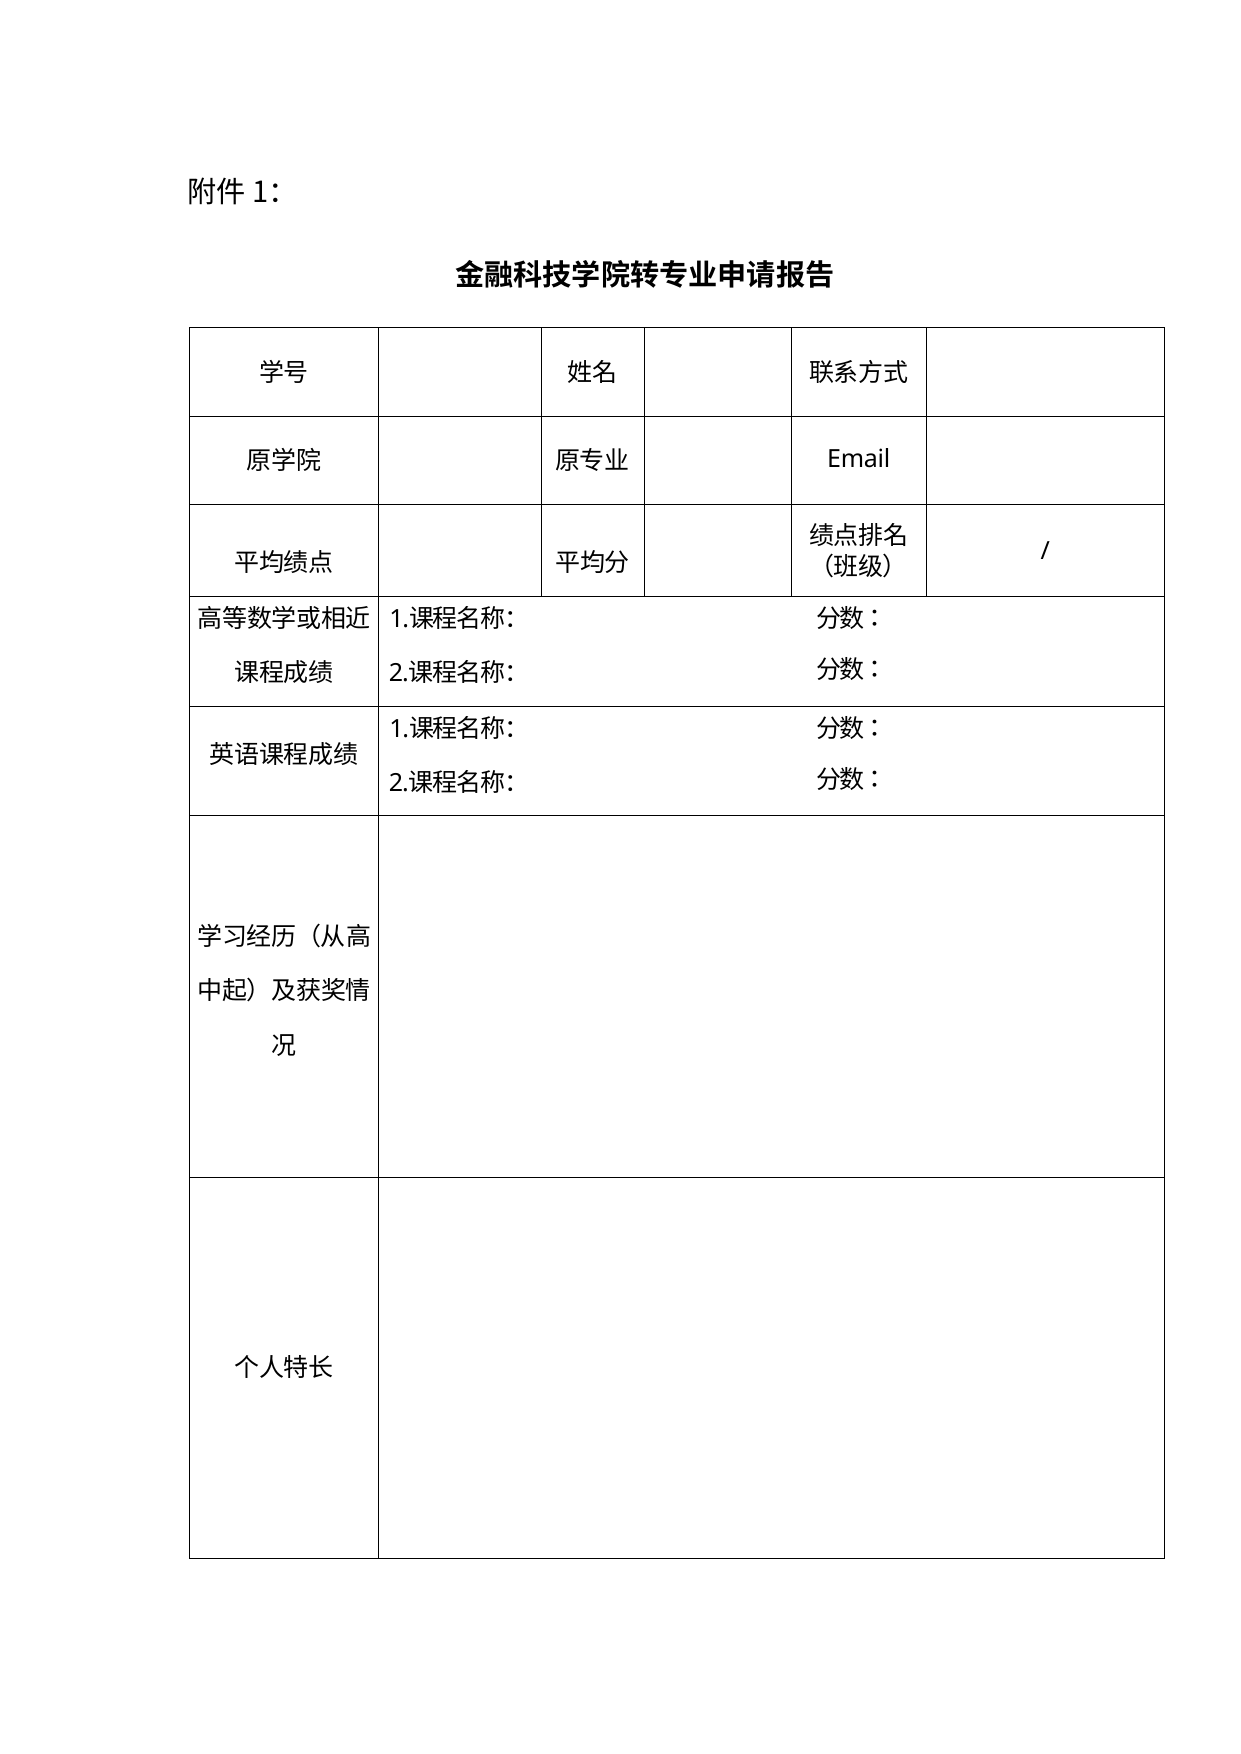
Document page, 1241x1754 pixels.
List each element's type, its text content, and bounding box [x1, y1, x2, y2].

table_cell 学习经历（从高中起）及获奖情况 [190, 816, 378, 1177]
text 金融科技学院转专业申请报告 [193, 251, 1049, 294]
table_header [645, 328, 791, 416]
table_cell 分数： 分数： [541, 707, 1164, 815]
table_cell 个人特长 [190, 1178, 378, 1558]
table_cell [379, 816, 1164, 1177]
table_header 姓名 [542, 328, 644, 416]
table_cell 原学院 [190, 417, 378, 504]
table_cell [927, 417, 1164, 504]
table_cell [379, 417, 541, 504]
table_cell [379, 1178, 1164, 1558]
table_header [927, 328, 1164, 416]
table_cell Email [792, 417, 926, 504]
table_header [379, 328, 541, 416]
table_cell 高等数学或相近课程成绩 [190, 597, 378, 706]
table_cell 分数： 分数： [541, 597, 1164, 706]
table_cell [379, 505, 541, 596]
table_cell 1.课程名称： 2.课程名称： [379, 597, 541, 706]
table_cell 绩点排名 （班级） [792, 505, 926, 596]
table_cell 英语课程成绩 [190, 707, 378, 815]
table_header 联系方式 [792, 328, 926, 416]
table_cell 原专业 [542, 417, 644, 504]
table_cell 平均绩点 [190, 505, 378, 596]
table_cell 平均分 [542, 505, 644, 596]
table_cell 1.课程名称： 2.课程名称： [379, 707, 541, 815]
table_header 学号 [190, 328, 378, 416]
text 附件 1： [187, 169, 1049, 211]
table_cell [645, 505, 791, 596]
table_cell [645, 417, 791, 504]
table_cell / [927, 505, 1164, 596]
